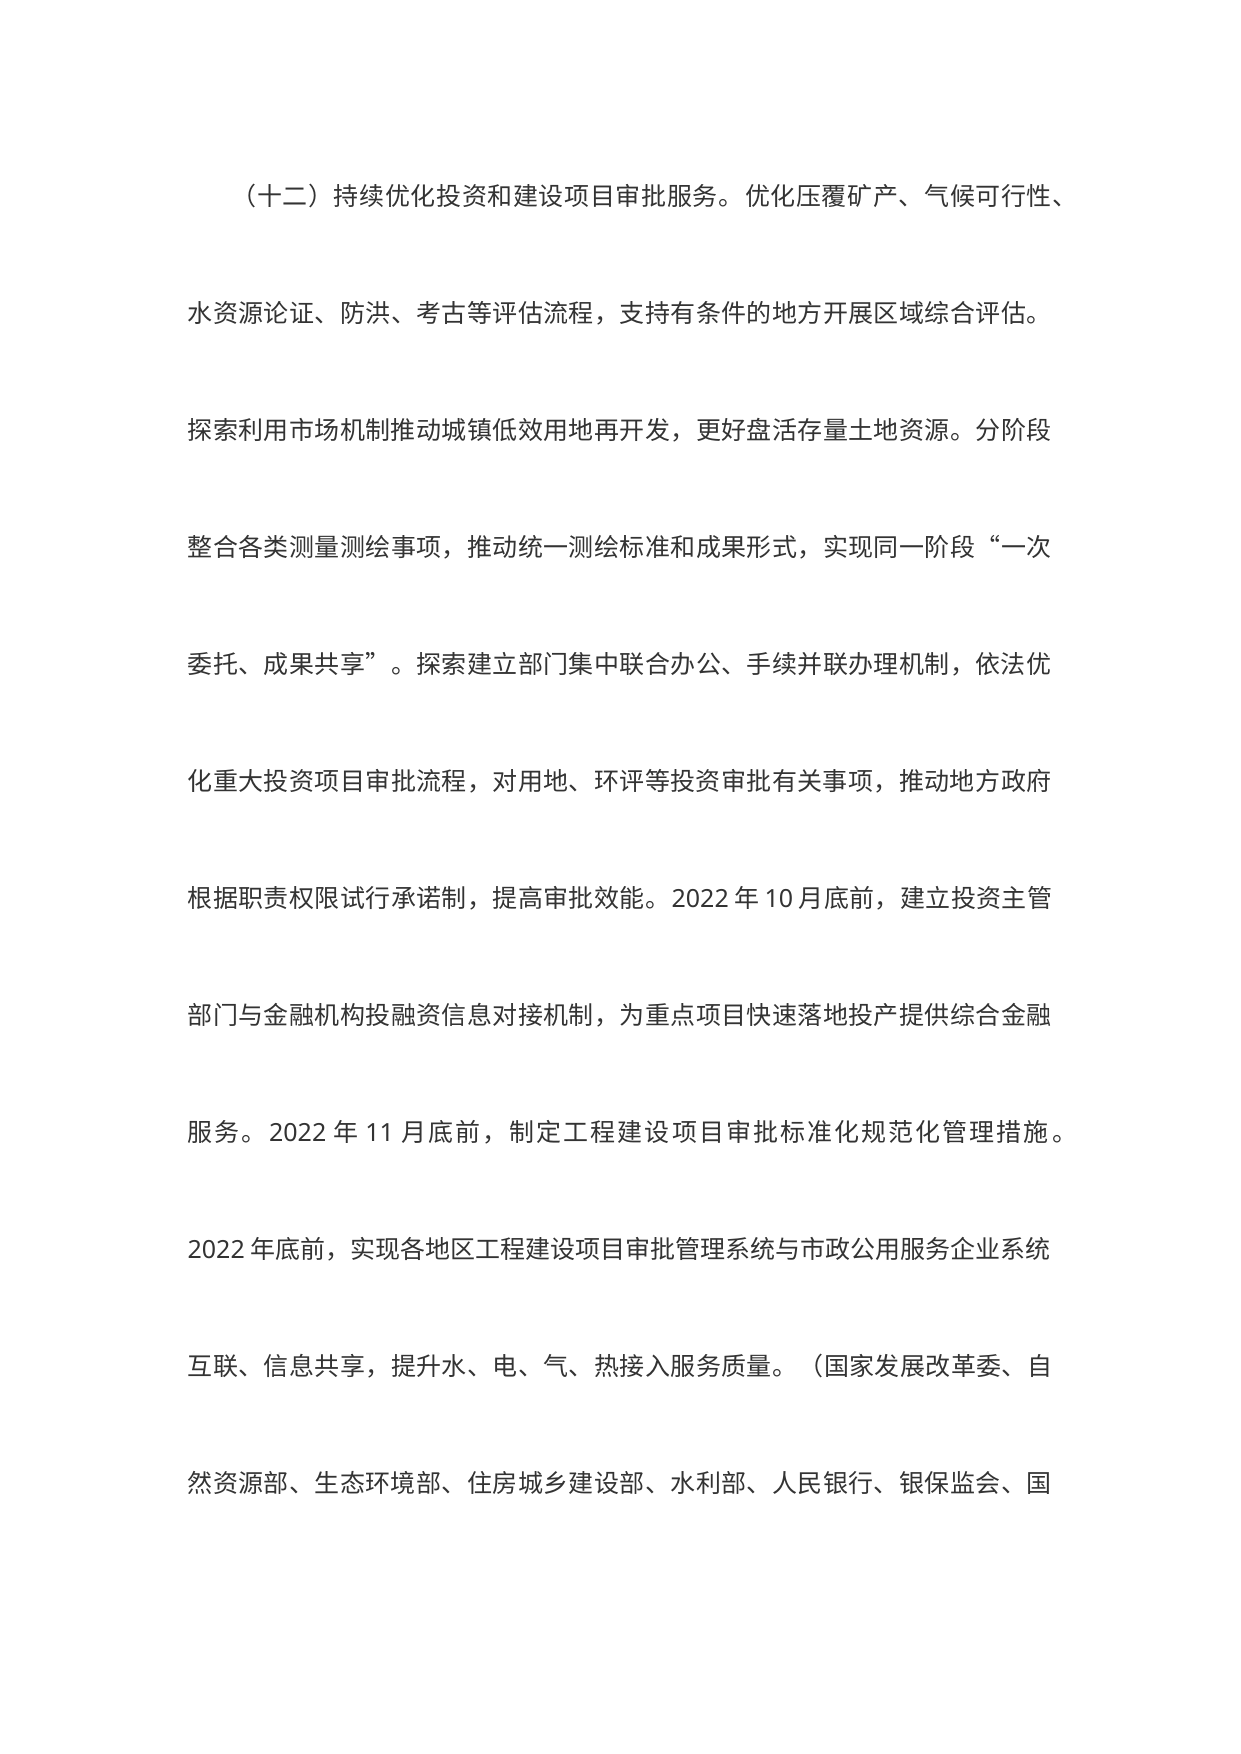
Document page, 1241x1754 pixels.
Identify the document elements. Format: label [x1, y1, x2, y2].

text [187, 162, 1053, 1514]
